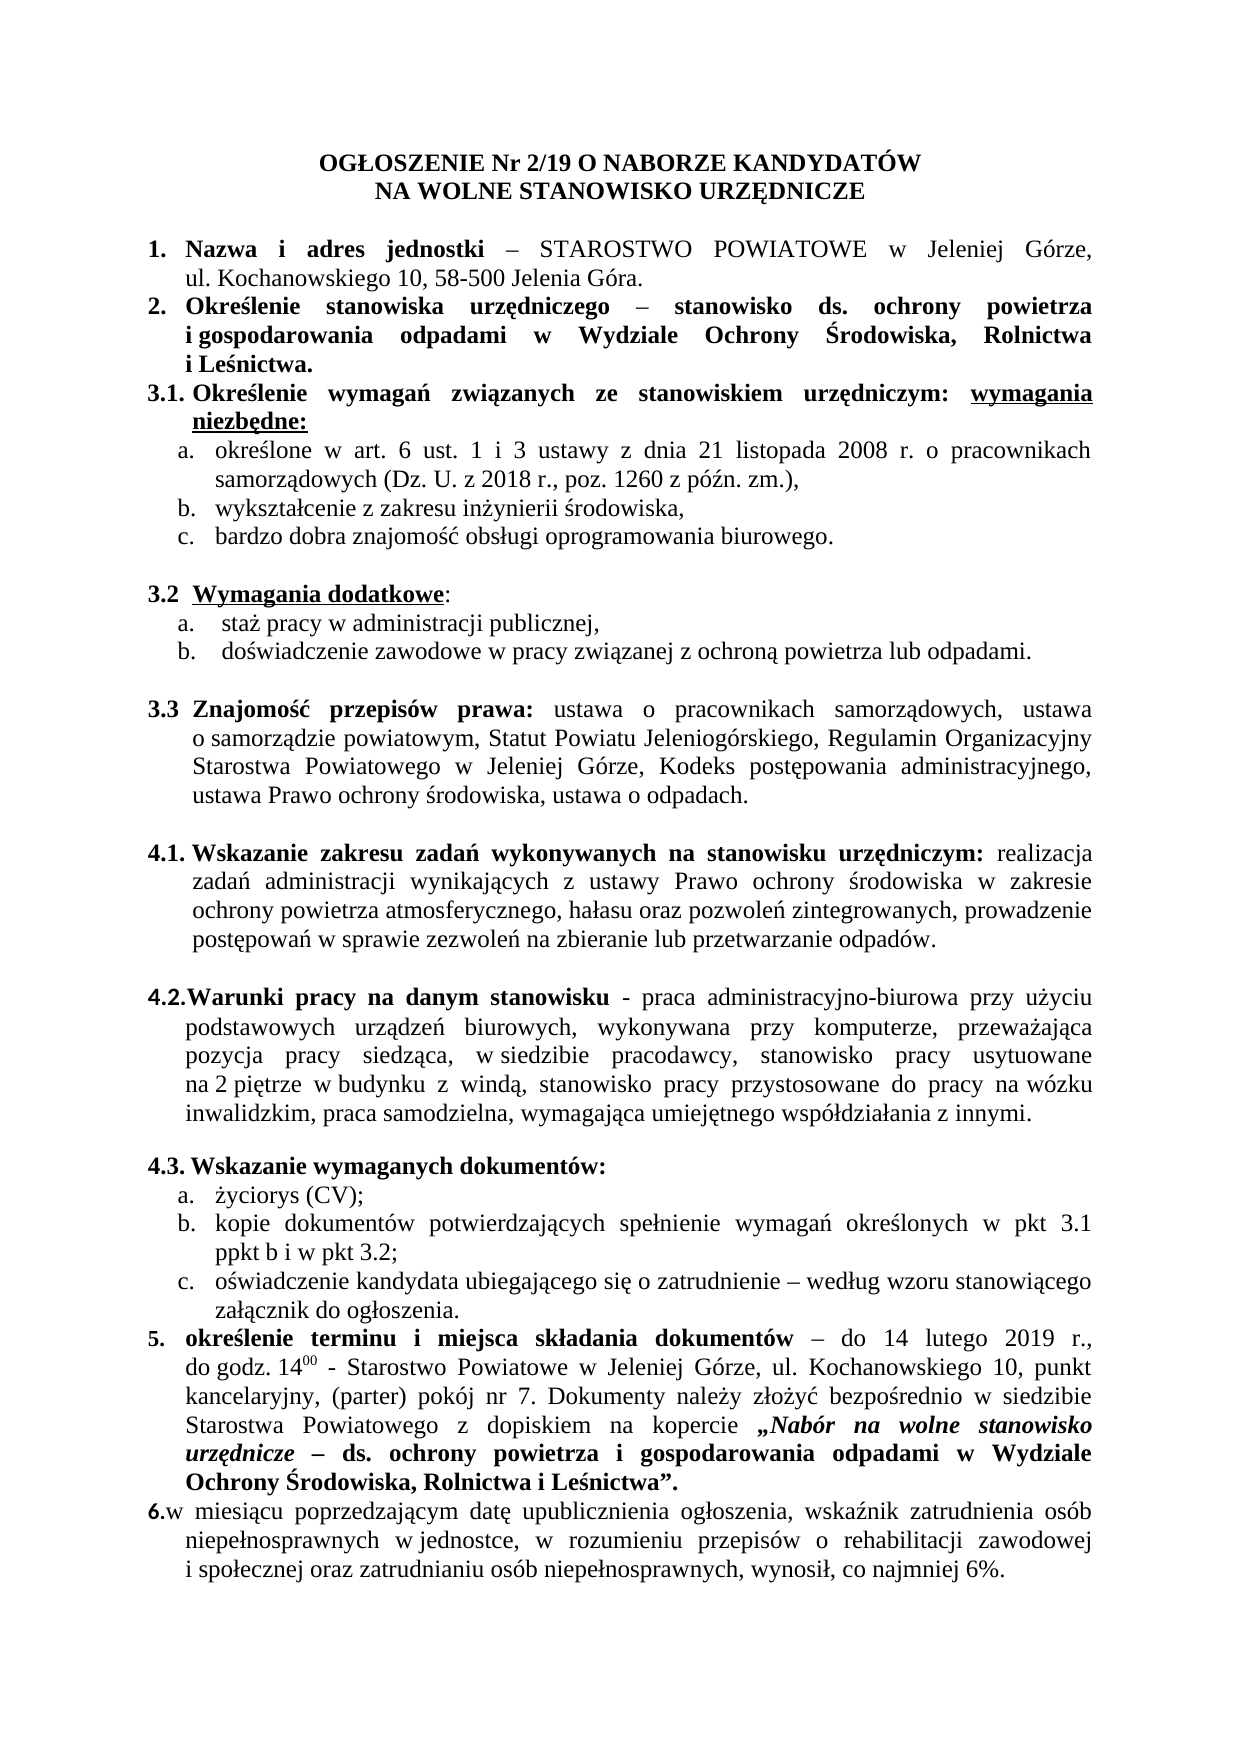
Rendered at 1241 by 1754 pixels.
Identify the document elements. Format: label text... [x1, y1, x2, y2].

list Wskazanie wymaganych dokumentów: [148, 1151, 1093, 1180]
text NA WOLNE STANOWISKO URZĘDNICZE [148, 176, 1093, 205]
list doświadczenie zawodowe w pracy związanej z ochroną powietrza lub odpadami. [177, 636, 1093, 665]
list Określenie stanowiska urzędniczego – stanowisko ds. ochrony powietrza i gospodarowania odpadami w Wydziale Ochrony Środowiska, Rolnictwa i Leśnictwa. [148, 291, 1093, 378]
list określenie terminu i miejsca składania dokumentów – do 14 lutego 2019 r., do godz. 1400 - Starostwo Powiatowe w Jeleniej Górze, ul. Kochanowskiego 10, punkt kancelaryjny, (parter) pokój nr 7. Dokumenty należy złożyć bezpośrednio w siedzibie Starostwa Powiatowego z dopiskiem na kopercie „Nabór na wolne stanowisko urzędnicze – ds. ochrony powietrza i gospodarowania odpadami w Wydziale Ochrony Środowiska, Rolnictwa i Leśnictwa”. [148, 1323, 1093, 1496]
list Nazwa i adres jednostki – STAROSTWO POWIATOWE w Jeleniej Górze, ul. Kochanowskiego 10, 58-500 Jelenia Góra. [148, 234, 1093, 291]
list oświadczenie kandydata ubiegającego się o zatrudnienie – według wzoru stanowiącego załącznik do ogłoszenia. [177, 1266, 1093, 1323]
list w miesiącu poprzedzającym datę upublicznienia ogłoszenia, wskaźnik zatrudnienia osób niepełnosprawnych w jednostce, w rozumieniu przepisów o rehabilitacji zawodowej i społecznej oraz zatrudnianiu osób niepełnosprawnych, wynosił, co najmniej 6%. [148, 1496, 1093, 1582]
text OGŁOSZENIE Nr 2/19 O NABORZE KANDYDATÓW [148, 148, 1093, 176]
text 4.1. Wskazanie zakresu zadań wykonywanych na stanowisku urzędniczym: realizacja zadań administracji wynikających z ustawy Prawo ochrony środowiska w zakresie ochrony powietrza atmosferycznego, hałasu oraz pozwoleń zintegrowanych, prowadzenie postępowań w sprawie zezwoleń na zbieranie lub przetwarzanie odpadów. [148, 838, 1093, 953]
list Wymagania dodatkowe: [148, 579, 1093, 608]
list Znajomość przepisów prawa: ustawa o pracownikach samorządowych, ustawa o samorządzie powiatowym, Statut Powiatu Jeleniogórskiego, Regulamin Organizacyjny Starostwa Powiatowego w Jeleniej Górze, Kodeks postępowania administracyjnego, ustawa Prawo ochrony środowiska, ustawa o odpadach. [148, 694, 1093, 809]
list określone w art. 6 ust. 1 i 3 ustawy z dnia 21 listopada 2008 r. o pracownikach samorządowych (Dz. U. z 2018 r., poz. 1260 z późn. zm.), [177, 435, 1093, 493]
list Warunki pracy na danym stanowisku - praca administracyjno-biurowa przy użyciu podstawowych urządzeń biurowych, wykonywana przy komputerze, przeważająca pozycja pracy siedząca, w siedzibie pracodawcy, stanowisko pracy usytuowane na 2 piętrze w budynku z windą, stanowisko pracy przystosowane do pracy na wózku inwalidzkim, praca samodzielna, wymagająca umiejętnego współdziałania z innymi. [148, 981, 1093, 1127]
list wykształcenie z zakresu inżynierii środowiska, [177, 493, 1093, 521]
list kopie dokumentów potwierdzających spełnienie wymagań określonych w pkt 3.1 ppkt b i w pkt 3.2; [177, 1208, 1093, 1266]
list staż pracy w administracji publicznej, [177, 608, 1093, 636]
list bardzo dobra znajomość obsługi oprogramowania biurowego. [177, 521, 1093, 550]
list życiorys (CV); [177, 1180, 1093, 1208]
list Określenie wymagań związanych ze stanowiskiem urzędniczym: wymagania niezbędne: [147, 378, 1093, 435]
